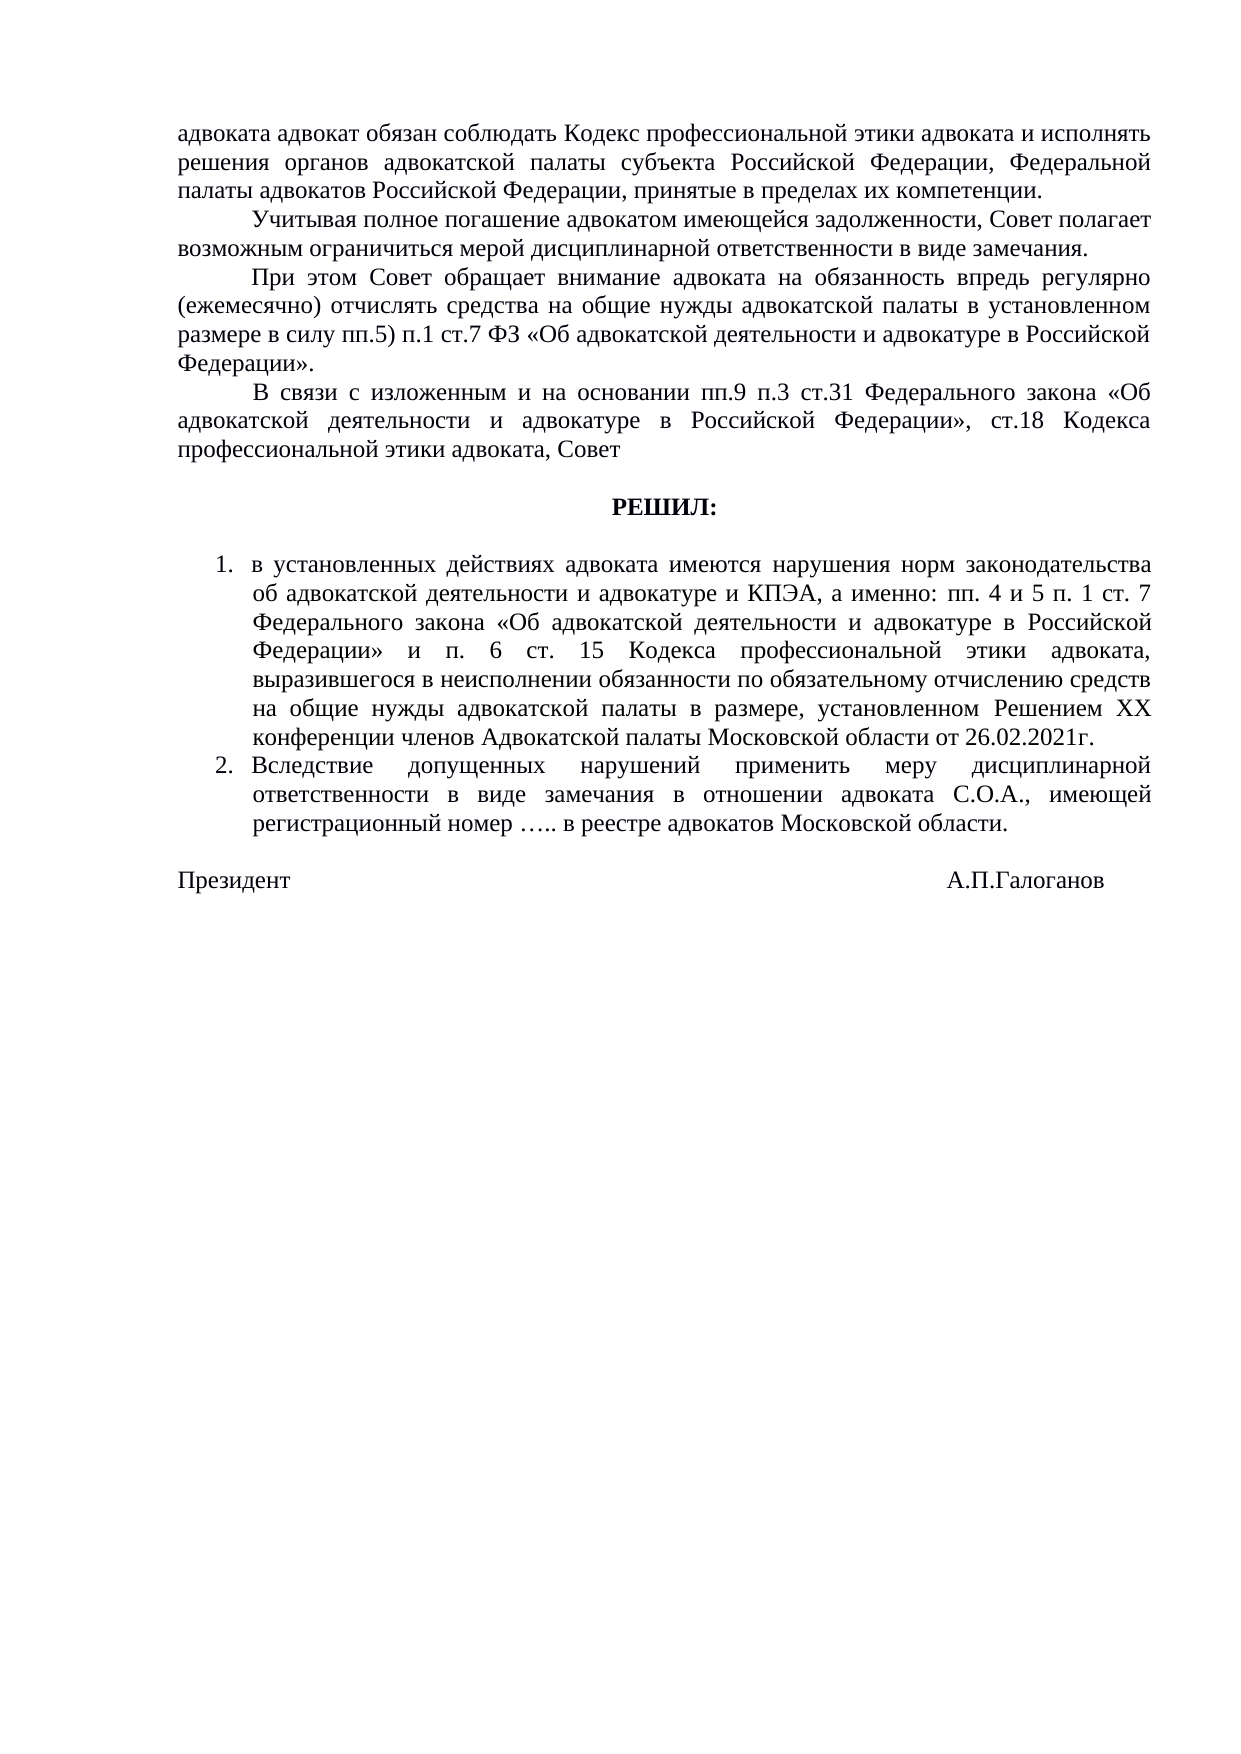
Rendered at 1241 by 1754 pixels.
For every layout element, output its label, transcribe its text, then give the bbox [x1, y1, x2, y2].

text Президент А.П.Галоганов [177, 866, 1152, 894]
text РЕШИЛ: [177, 492, 1152, 521]
text При этом Совет обращает внимание адвоката на обязанность впредь регулярно (ежемесячно) отчислять средства на общие нужды адвокатской палаты в установленном размере в силу пп.5) п.1 ст.7 ФЗ «Об адвокатской деятельности и адвокатуре в Российской Федерации». [177, 262, 1152, 377]
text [177, 118, 1152, 204]
list в установленных действиях адвоката имеются нарушения норм законодательства об адвокатской деятельности и адвокатуре и КПЭА, а именно: пп. 4 и 5 п. 1 ст. 7 Федерального закона «Об адвокатской деятельности и адвокатуре в Российской Федерации» и п. 6 ст. 15 Кодекса профессиональной этики адвоката, выразившегося в неисполнении обязанности по обязательному отчислению средств на общие нужды адвокатской палаты в размере, установленном Решением XX конференции членов Адвокатской палаты Московской области от 26.02.2021г. [215, 549, 1152, 751]
text В связи с изложенным и на основании пп.9 п.3 ст.31 Федерального закона «Об адвокатской деятельности и адвокатуре в Российской Федерации», ст.18 Кодекса профессиональной этики адвоката, Совет [177, 377, 1152, 463]
text Учитывая полное погашение адвокатом имеющейся задолженности, Совет полагает возможным ограничиться мерой дисциплинарной ответственности в виде замечания. [177, 204, 1152, 262]
list Вследствие допущенных нарушений применить меру дисциплинарной ответственности в виде замечания в отношении адвоката С.О.А., имеющей регистрационный номер ….. в реестре адвокатов Московской области. [215, 751, 1152, 837]
